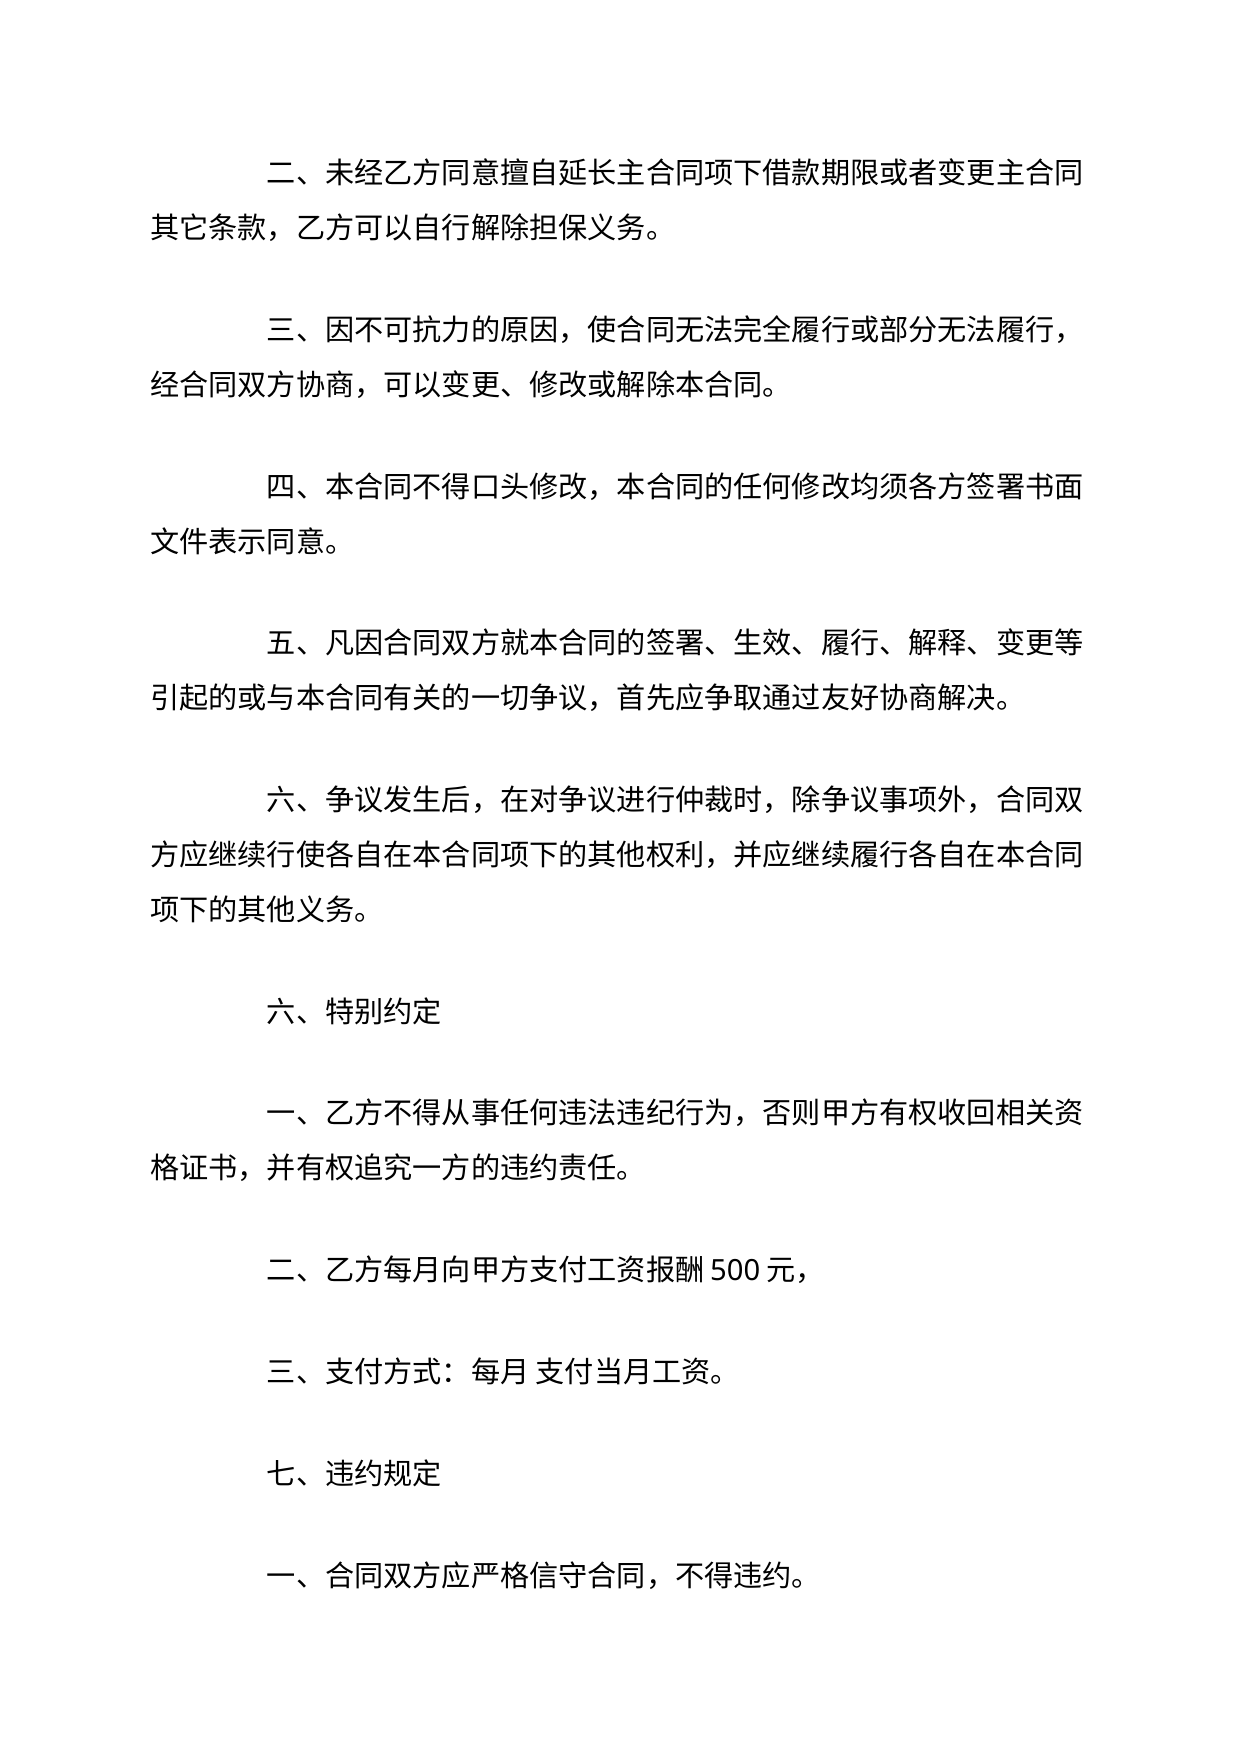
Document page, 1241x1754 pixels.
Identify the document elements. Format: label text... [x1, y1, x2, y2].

text 四、本合同不得口头修改，本合同的任何修改均须各方签署书面文件表示同意。 [150, 463, 1090, 561]
text 六、争议发生后，在对争议进行仲裁时，除争议事项外，合同双方应继续行使各自在本合同项下的其他权利，并应继续履行各自在本合同项下的其他义务。 [150, 777, 1090, 929]
text 三、因不可抗力的原因，使合同无法完全履行或部分无法履行，经合同双方协商，可以变更、修改或解除本合同。 [150, 307, 1090, 404]
text 五、凡因合同双方就本合同的签署、生效、履行、解释、变更等引起的或与本合同有关的一切争议，首先应争取通过友好协商解决。 [150, 620, 1090, 717]
text 六、特别约定 [150, 988, 1090, 1031]
text 七、违约规定 [150, 1450, 1090, 1493]
text 一、乙方不得从事任何违法违纪行为，否则甲方有权收回相关资格证书，并有权追究一方的违约责任。 [150, 1090, 1090, 1187]
text 二、未经乙方同意擅自延长主合同项下借款期限或者变更主合同其它条款，乙方可以自行解除担保义务。 [150, 150, 1090, 247]
text 一、合同双方应严格信守合同，不得违约。 [150, 1552, 1090, 1594]
text 二、乙方每月向甲方支付工资报酬500元， [150, 1247, 1090, 1289]
text 三、支付方式：每月 支付当月工资。 [150, 1349, 1090, 1391]
